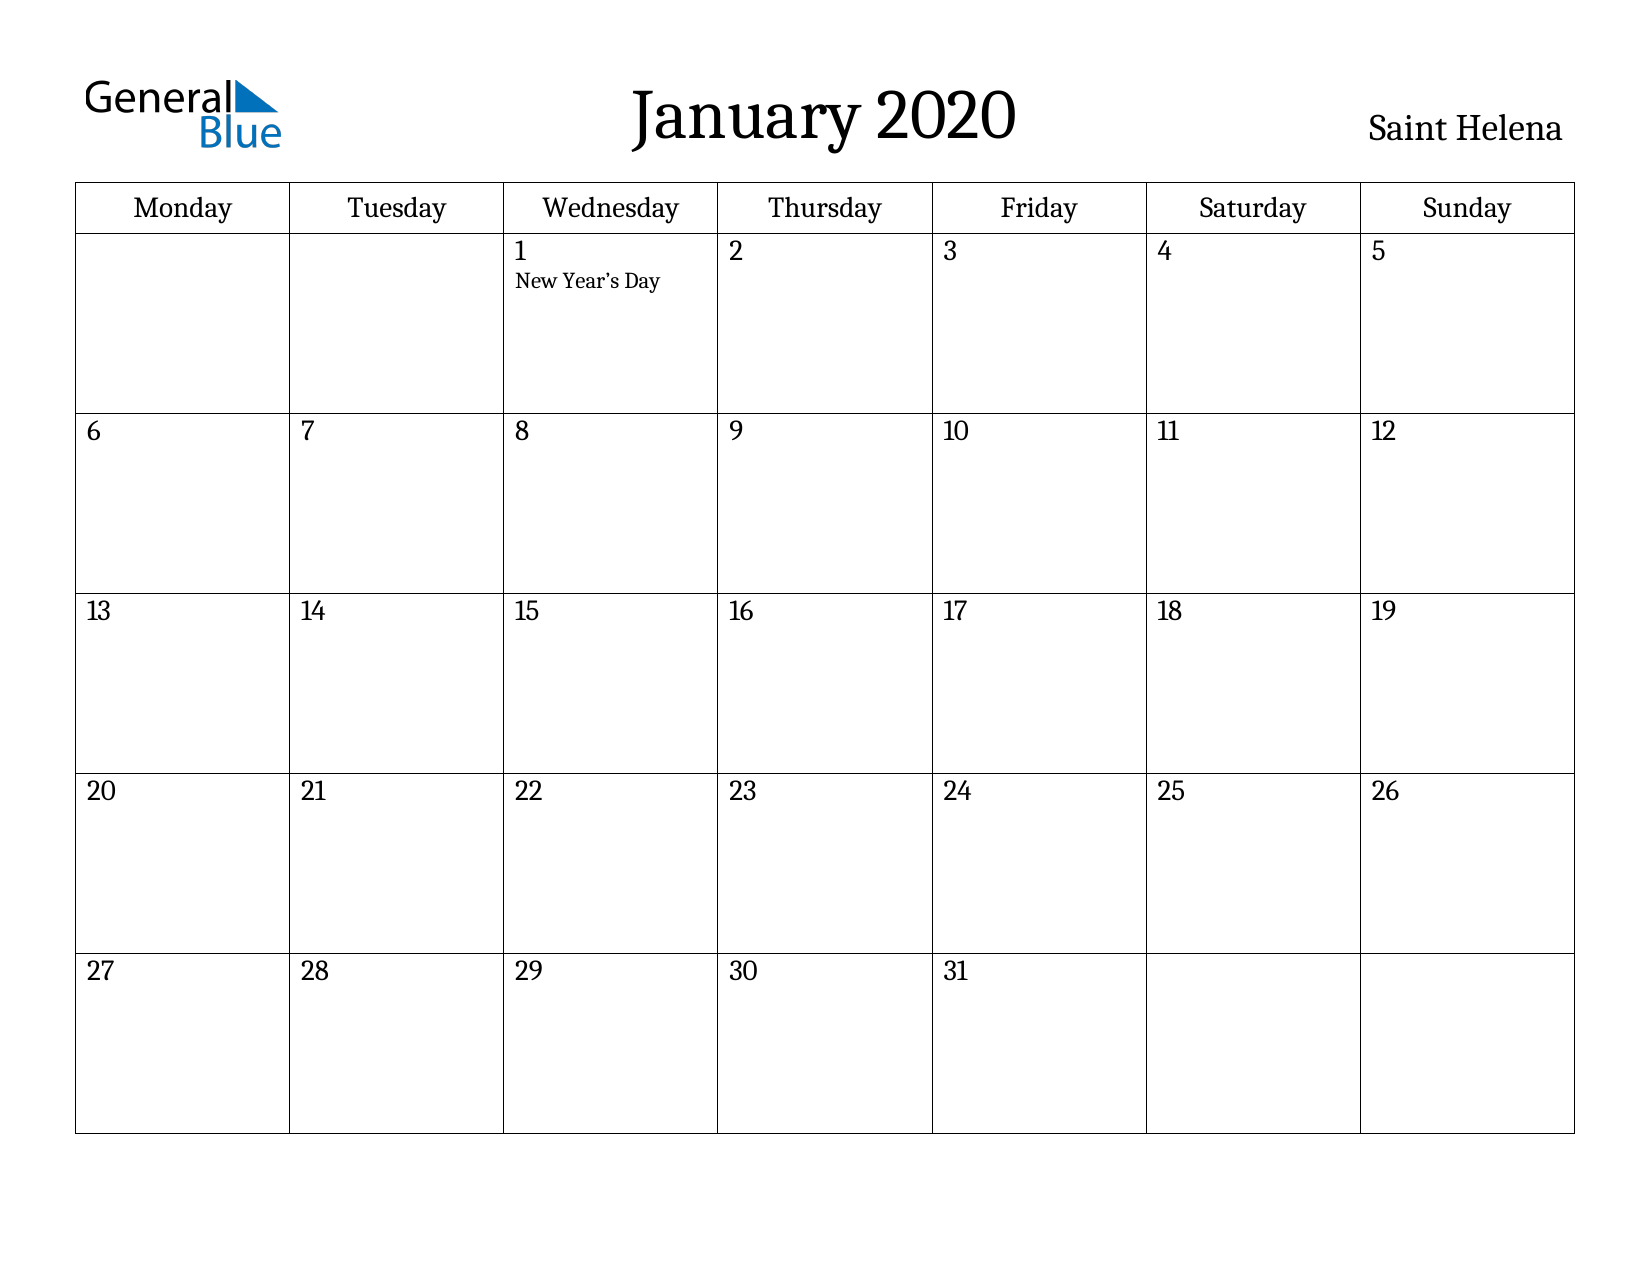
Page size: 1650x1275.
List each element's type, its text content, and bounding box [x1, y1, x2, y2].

table_cell 2 [718, 234, 932, 267]
table_cell [504, 448, 717, 593]
table_cell Friday [933, 183, 1146, 233]
table_cell [76, 808, 289, 953]
table_cell 28 [290, 954, 503, 987]
table_cell [1361, 988, 1574, 1133]
table_cell [290, 267, 503, 413]
table_cell 9 [718, 414, 932, 447]
table_cell [1361, 267, 1574, 413]
table_cell [76, 627, 289, 773]
table_cell 23 [718, 774, 932, 807]
table_cell [504, 808, 717, 953]
table_cell [290, 627, 503, 773]
table_cell [1361, 448, 1574, 593]
table_cell 17 [933, 594, 1146, 627]
table_cell 15 [504, 594, 717, 627]
table_cell Tuesday [290, 183, 503, 233]
table_cell Saturday [1147, 183, 1360, 233]
table_cell 8 [504, 414, 717, 447]
table_cell [933, 267, 1146, 413]
table_cell [1147, 267, 1360, 413]
table_cell 21 [290, 774, 503, 807]
table_cell Wednesday [504, 183, 717, 233]
table_cell 31 [933, 954, 1146, 987]
table_cell [1147, 988, 1360, 1133]
table_cell [290, 988, 503, 1133]
picture [86, 80, 281, 148]
table_cell Monday [76, 183, 289, 233]
table_cell [933, 627, 1146, 773]
table_cell [290, 808, 503, 953]
table_cell [933, 808, 1146, 953]
table_cell 27 [76, 954, 289, 987]
table_cell 24 [933, 774, 1146, 807]
table_cell [76, 234, 289, 267]
table_cell 19 [1361, 594, 1574, 627]
table_cell [1361, 954, 1574, 987]
table_header [76, 75, 503, 182]
table_cell [290, 448, 503, 593]
table_cell [1361, 808, 1574, 953]
table_cell [1147, 954, 1360, 987]
table_cell [76, 988, 289, 1133]
table_cell 6 [76, 414, 289, 447]
table_cell [933, 448, 1146, 593]
table_cell 5 [1361, 234, 1574, 267]
table_cell [1147, 808, 1360, 953]
table_cell 25 [1147, 774, 1360, 807]
table_cell [290, 234, 503, 267]
table_cell 12 [1361, 414, 1574, 447]
table_cell 13 [76, 594, 289, 627]
table_cell [718, 808, 932, 953]
table_cell 29 [504, 954, 717, 987]
table_cell [504, 988, 717, 1133]
table_cell 11 [1147, 414, 1360, 447]
table_cell 4 [1147, 234, 1360, 267]
table_header Saint Helena [1146, 75, 1574, 182]
table_cell [76, 448, 289, 593]
table_cell [76, 267, 289, 413]
table_cell 26 [1361, 774, 1574, 807]
table_cell [933, 988, 1146, 1133]
table_cell [718, 627, 932, 773]
table_cell 16 [718, 594, 932, 627]
table_cell 7 [290, 414, 503, 447]
table_cell [1147, 627, 1360, 773]
table_cell [718, 267, 932, 413]
table_header January 2020 [504, 75, 1146, 182]
table_cell 20 [76, 774, 289, 807]
table_cell New Year’s Day [504, 267, 717, 413]
table_cell 30 [718, 954, 932, 987]
table_cell Sunday [1361, 183, 1574, 233]
table_cell [718, 988, 932, 1133]
table_cell 3 [933, 234, 1146, 267]
table_cell 1 [504, 234, 717, 267]
table_cell 10 [933, 414, 1146, 447]
table_cell [1147, 448, 1360, 593]
table_cell 18 [1147, 594, 1360, 627]
table_cell 14 [290, 594, 503, 627]
table_cell [1361, 627, 1574, 773]
table_cell 22 [504, 774, 717, 807]
table_cell [504, 627, 717, 773]
table_cell [718, 448, 932, 593]
table_cell Thursday [718, 183, 932, 233]
